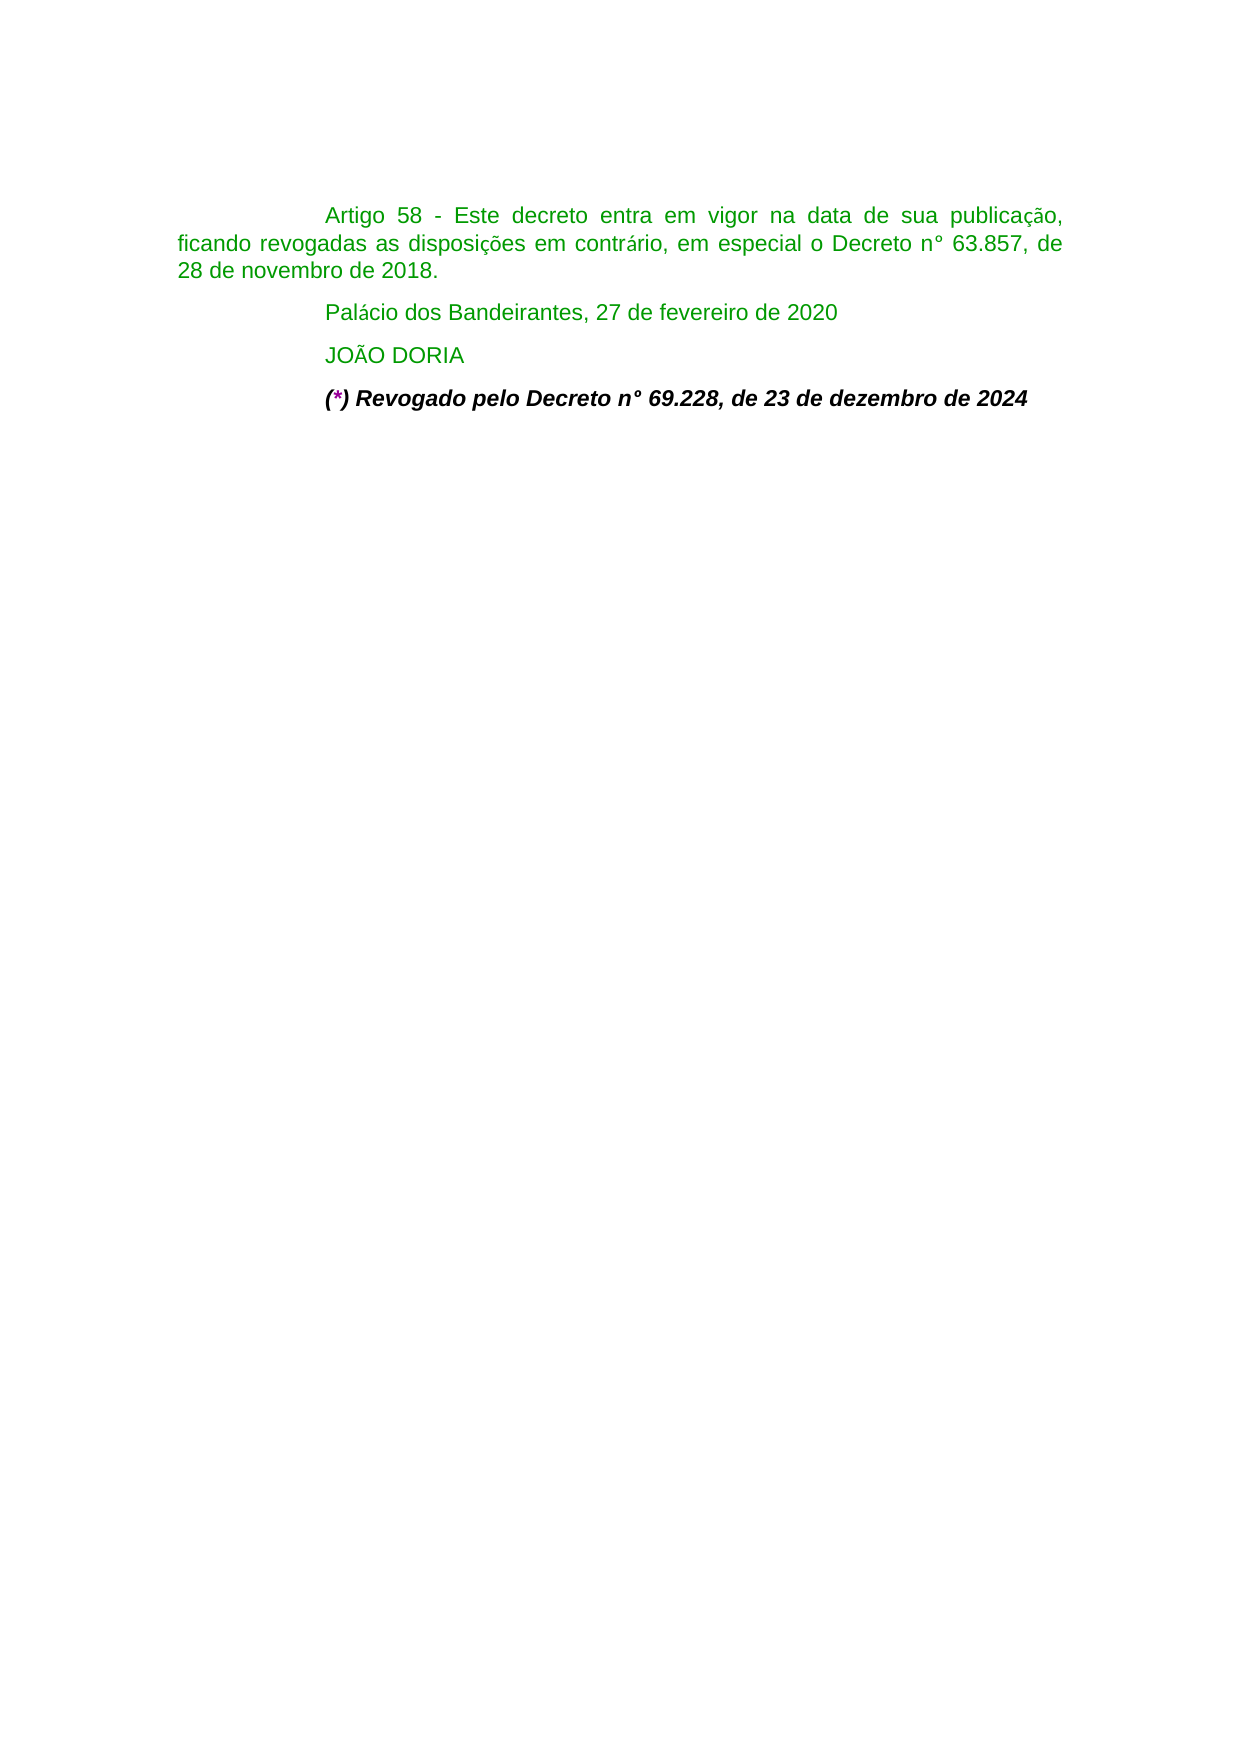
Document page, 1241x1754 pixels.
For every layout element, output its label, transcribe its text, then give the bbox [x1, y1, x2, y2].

text Artigo 58 - Este decreto entra em vigor na data de sua publicação, ficando revogadas as disposições em contrário, em especial o Decreto nº 63.857, de 28 de novembro de 2018. [177, 201, 1063, 283]
text Palácio dos Bandeirantes, 27 de fevereiro de 2020 [177, 298, 1063, 326]
text (*) Revogado pelo Decreto nº 69.228, de 23 de dezembro de 2024 [177, 384, 1063, 412]
text JOÃO DORIA [177, 341, 1063, 369]
